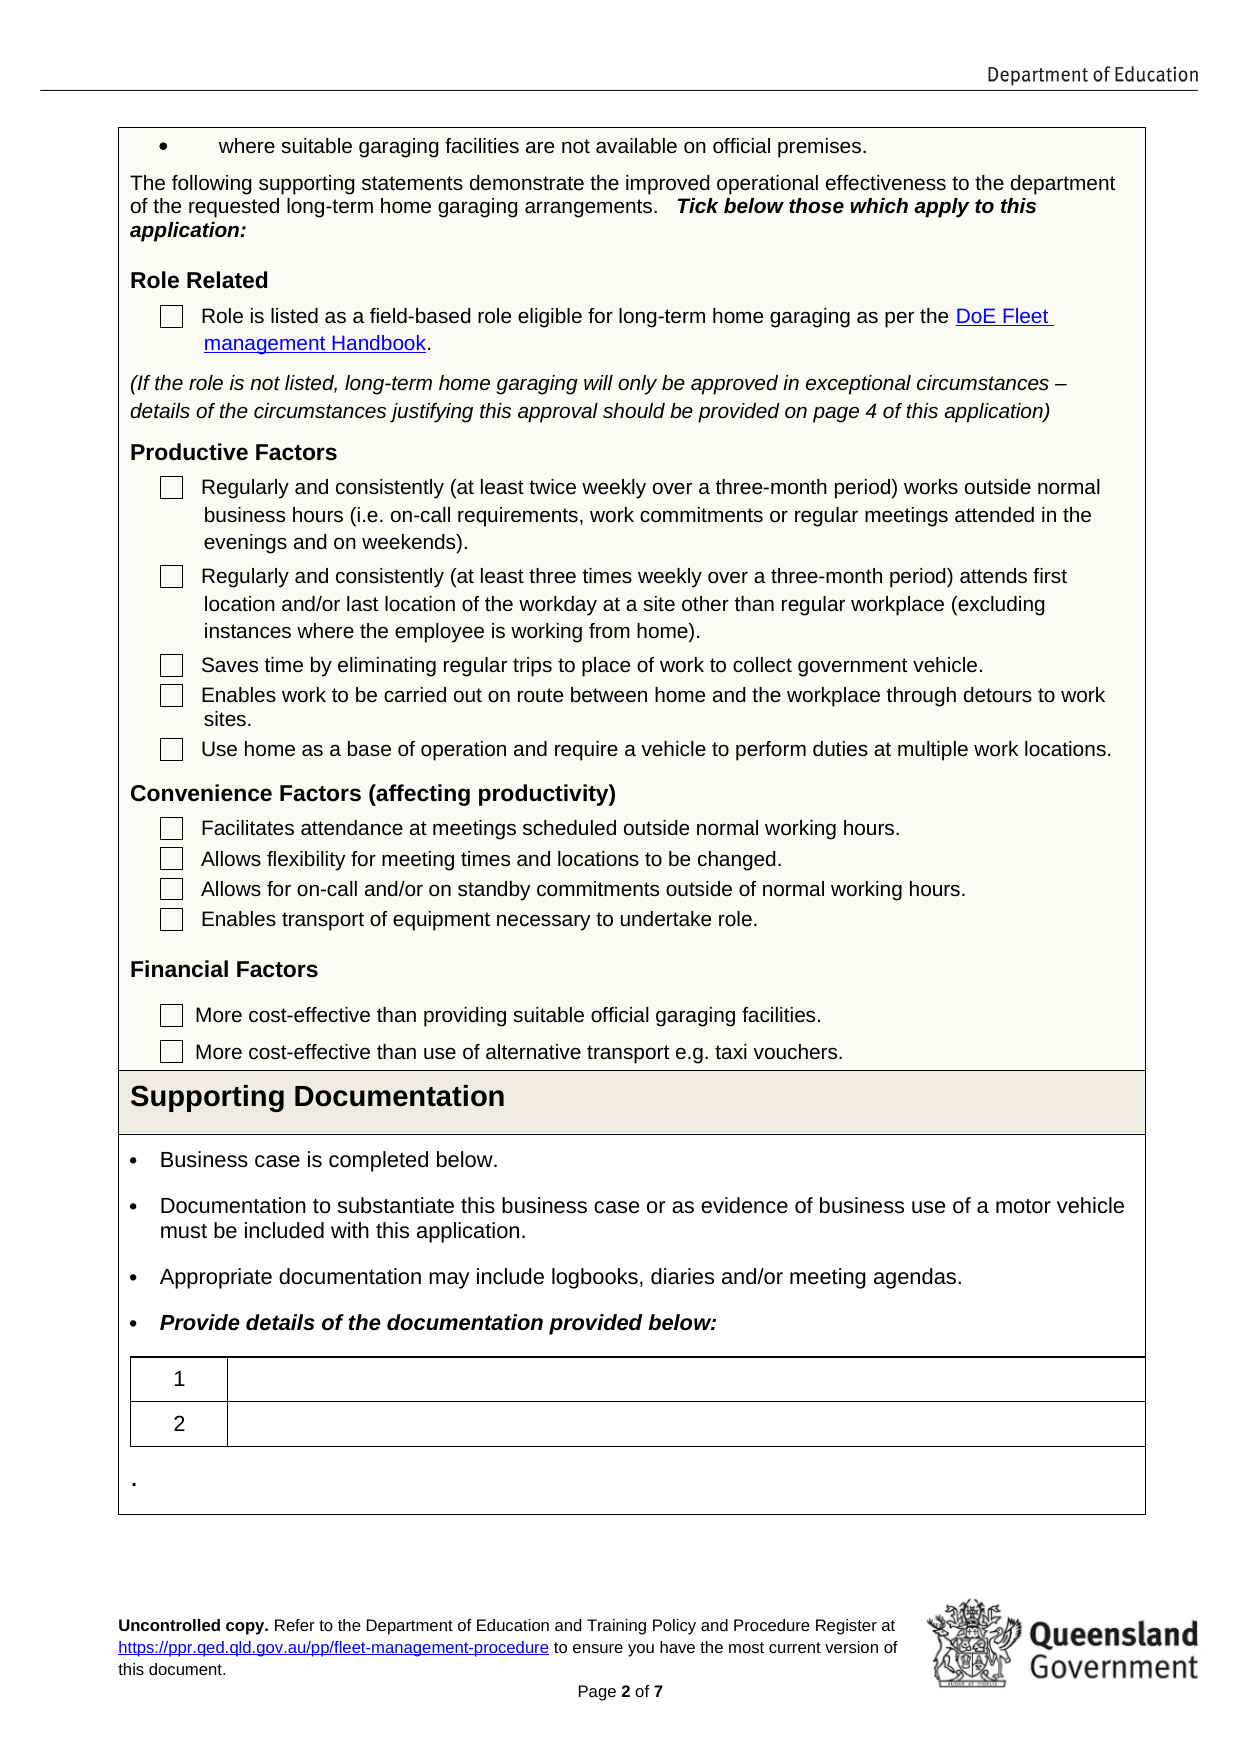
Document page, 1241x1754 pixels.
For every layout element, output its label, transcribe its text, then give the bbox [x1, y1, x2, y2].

picture [3, 1569, 1239, 1728]
picture [0, 25, 1239, 108]
table_cell Business case is completed below. Documentation to substantiate this business case or as evidence of business use of a motor vehicle must be included with this application. Appropriate documentation may include logbooks, diaries and/or meeting agendas. Provide details of the documentation provided below: . [119, 1135, 1145, 1514]
table_cell Supporting Documentation [119, 1071, 1145, 1133]
